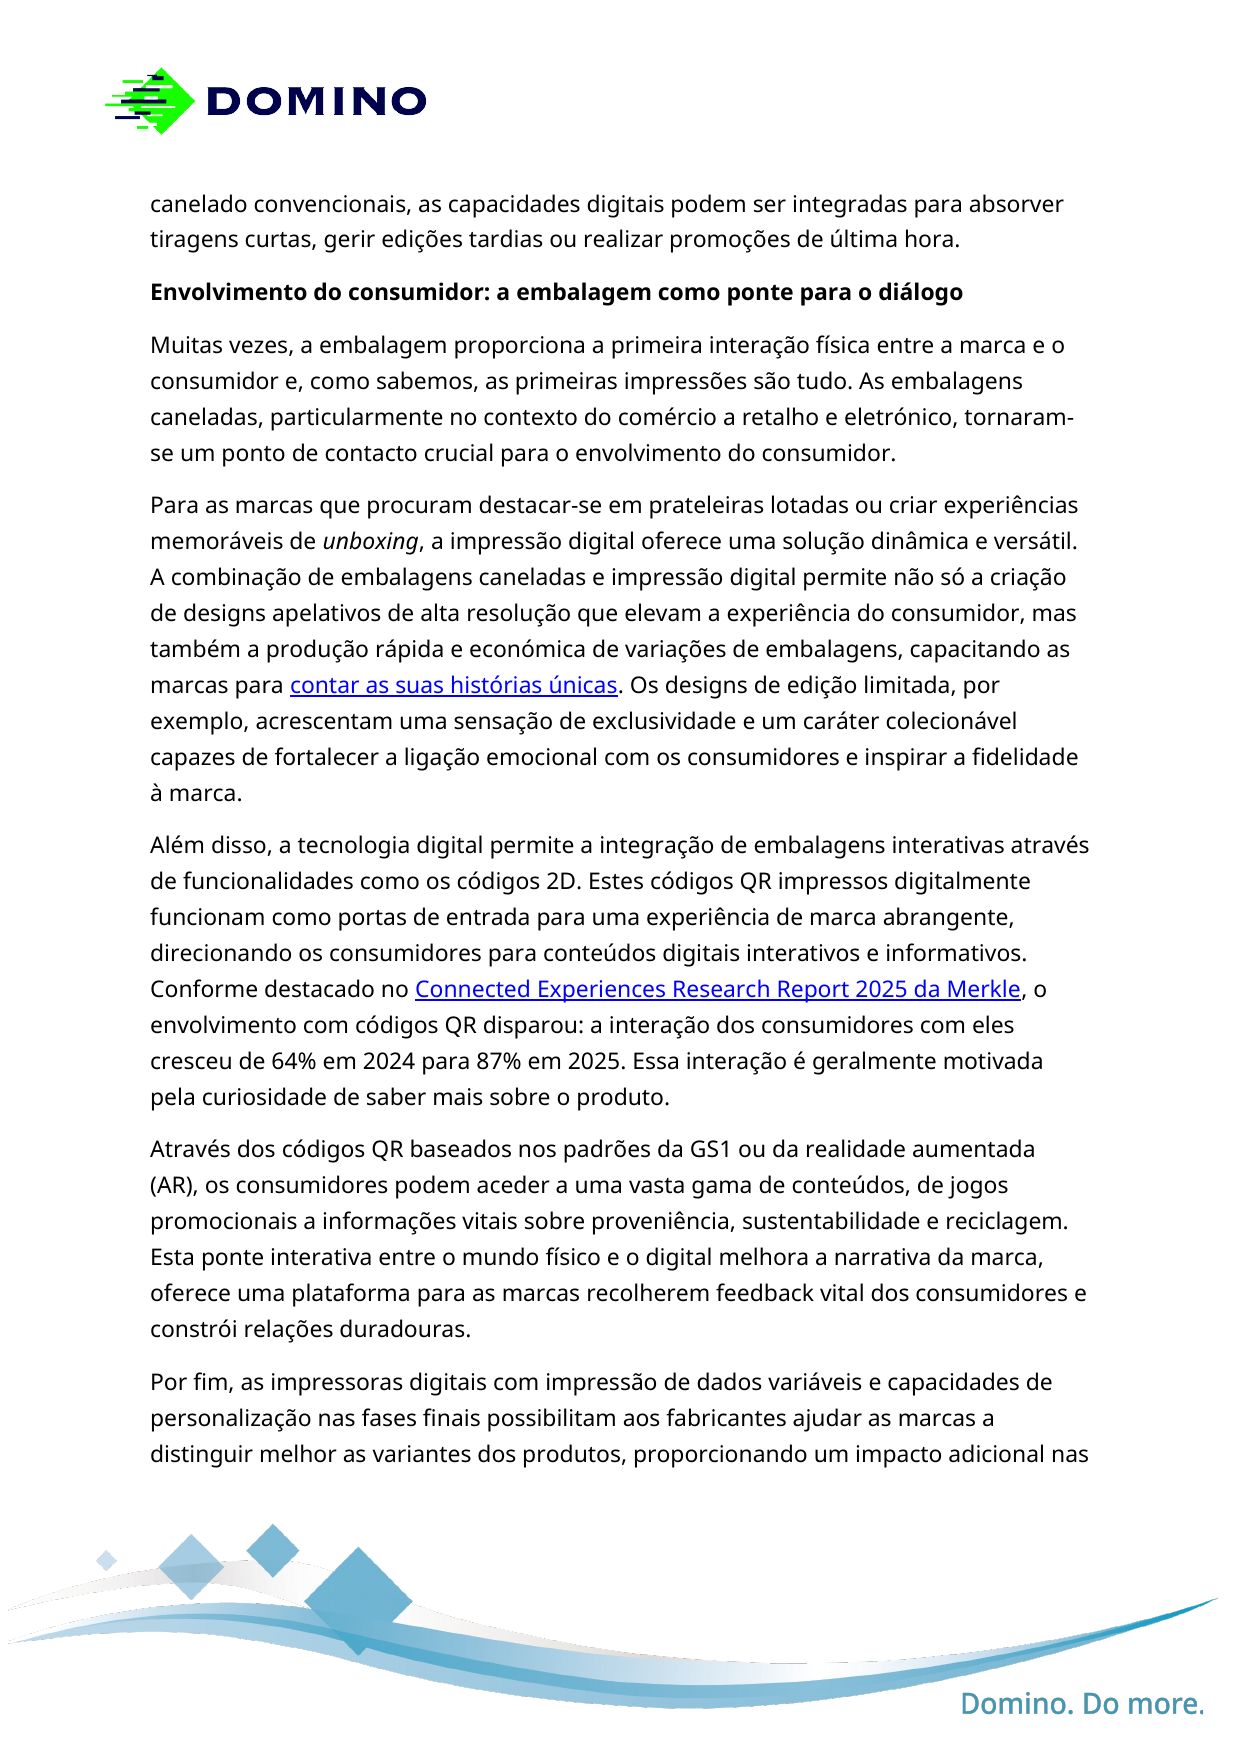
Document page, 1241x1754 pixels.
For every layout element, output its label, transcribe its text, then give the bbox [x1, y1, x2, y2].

text Através dos códigos QR baseados nos padrões da GS1 ou da realidade aumentada (AR), os consumidores podem aceder a uma vasta gama de conteúdos, de jogos promocionais a informações vitais sobre proveniência, sustentabilidade e reciclagem. Esta ponte interativa entre o mundo físico e o digital melhora a narrativa da marca, oferece uma plataforma para as marcas recolherem feedback vital dos consumidores e constrói relações duradouras. [150, 1133, 1090, 1344]
text Muitas vezes, a embalagem proporciona a primeira interação física entre a marca e o consumidor e, como sabemos, as primeiras impressões são tudo. As embalagens caneladas, particularmente no contexto do comércio a retalho e eletrónico, tornaram-se um ponto de contacto crucial para o envolvimento do consumidor. [150, 329, 1090, 468]
text Envolvimento do consumidor: a embalagem como ponte para o diálogo [150, 276, 1090, 307]
text Além disso, a tecnologia digital permite a integração de embalagens interativas através de funcionalidades como os códigos 2D. Estes códigos QR impressos digitalmente funcionam como portas de entrada para uma experiência de marca abrangente, direcionando os consumidores para conteúdos digitais interativos e informativos. Conforme destacado no Connected Experiences Research Report 2025 da Merkle, o envolvimento com códigos QR disparou: a interação dos consumidores com eles cresceu de 64% em 2024 para 87% em 2025. Essa interação é geralmente motivada pela curiosidade de saber mais sobre o produto. [150, 829, 1090, 1112]
picture [37, 0, 494, 180]
picture [7, 1517, 1230, 1724]
text Para as marcas que procuram destacar-se em prateleiras lotadas ou criar experiências memoráveis de unboxing, a impressão digital oferece uma solução dinâmica e versátil. A combinação de embalagens caneladas e impressão digital permite não só a criação de designs apelativos de alta resolução que elevam a experiência do consumidor, mas também a produção rápida e económica de variações de embalagens, capacitando as marcas para contar as suas histórias únicas. Os designs de edição limitada, por exemplo, acrescentam uma sensação de exclusividade e um caráter colecionável capazes de fortalecer a ligação emocional com os consumidores e inspirar a fidelidade à marca. [150, 489, 1090, 808]
